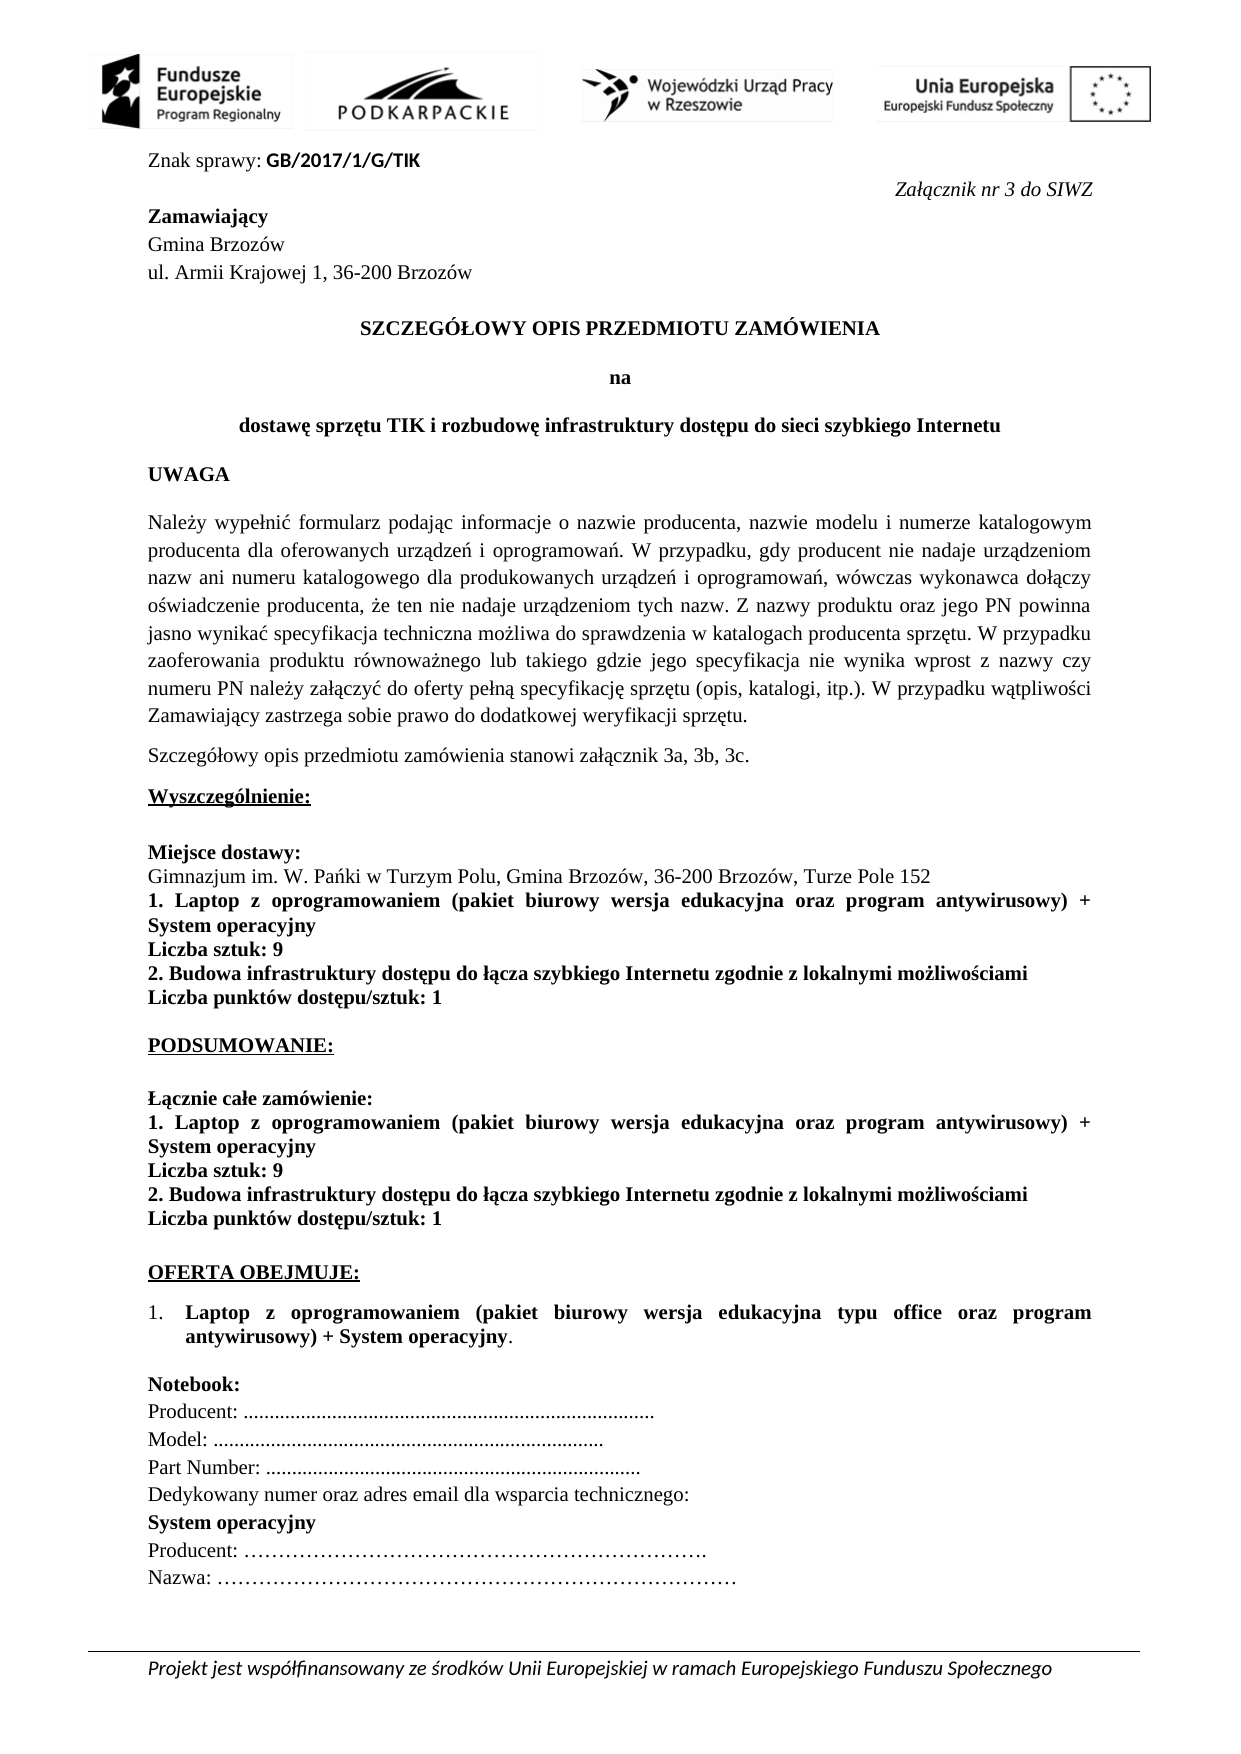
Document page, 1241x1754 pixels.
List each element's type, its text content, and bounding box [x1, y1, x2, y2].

text Producent: …………………………………………………………. [148, 1537, 1093, 1562]
text Miejsce dostawy: [148, 840, 1093, 864]
text Nazwa: ………………………………………………………………… [148, 1565, 1093, 1589]
text Liczba sztuk: 9 [148, 937, 1093, 961]
text 2. Budowa infrastruktury dostępu do łącza szybkiego Internetu zgodnie z lokalnymi możliwościami [148, 961, 1093, 985]
text ul. Armii Krajowej 1, 36-200 Brzozów [148, 259, 1093, 284]
picture [875, 64, 1153, 124]
text Producent: ............................................................................... [148, 1399, 1093, 1423]
text dostawę sprzętu TIK i rozbudowę infrastruktury dostępu do sieci szybkiego Internetu [148, 413, 1093, 437]
list Laptop z oprogramowaniem (pakiet biurowy wersja edukacyjna typu office oraz program antywirusowy) + System operacyjny. [148, 1300, 1093, 1348]
text Dedykowany numer oraz adres email dla wsparcia technicznego: [148, 1482, 1093, 1506]
picture [580, 67, 835, 124]
text OFERTA OBEJMUJE: [148, 1259, 1093, 1284]
text PODSUMOWANIE: [148, 1033, 1093, 1057]
text Part Number: ........................................................................ [148, 1455, 1093, 1479]
picture [88, 52, 295, 131]
text Liczba punktów dostępu/sztuk: 1 [148, 985, 1093, 1009]
text 1. Laptop z oprogramowaniem (pakiet biurowy wersja edukacyjna oraz program antywirusowy) + System operacyjny [148, 1110, 1093, 1158]
text System operacyjny [148, 1510, 1093, 1534]
text 1. Laptop z oprogramowaniem (pakiet biurowy wersja edukacyjna oraz program antywirusowy) + System operacyjny [148, 888, 1093, 937]
text Zamawiający [148, 204, 1093, 228]
text Szczegółowy opis przedmiotu zamówienia stanowi załącznik 3a, 3b, 3c. [148, 743, 1093, 767]
text Wyszczególnienie: [148, 783, 1093, 808]
text Liczba punktów dostępu/sztuk: 1 [148, 1206, 1093, 1230]
text SZCZEGÓŁOWY OPIS PRZEDMIOTU ZAMÓWIENIA [148, 316, 1093, 340]
text Gmina Brzozów [148, 232, 1093, 256]
text Liczba sztuk: 9 [148, 1158, 1093, 1182]
picture [303, 50, 540, 133]
text Należy wypełnić formularz podając informacje o nazwie producenta, nazwie modelu i numerze katalogowym producenta dla oferowanych urządzeń i oprogramowań. W przypadku, gdy producent nie nadaje urządzeniom nazw ani numeru katalogowego dla produkowanych urządzeń i oprogramowań, wówczas wykonawca dołączy oświadczenie producenta, że ten nie nadaje urządzeniom tych nazw. Z nazwy produktu oraz jego PN powinna jasno wynikać specyfikacja techniczna możliwa do sprawdzenia w katalogach producenta sprzętu. W przypadku zaoferowania produktu równoważnego lub takiego gdzie jego specyfikacja nie wynika wprost z nazwy czy numeru PN należy załączyć do oferty pełną specyfikację sprzętu (opis, katalogi, itp.). W przypadku wątpliwości Zamawiający zastrzega sobie prawo do dodatkowej weryfikacji sprzętu. [148, 510, 1093, 727]
text Notebook: [148, 1372, 1093, 1396]
text Gimnazjum im. W. Pańki w Turzym Polu, Gmina Brzozów, 36-200 Brzozów, Turze Pole 152 [148, 864, 1093, 888]
text Model: ........................................................................... [148, 1427, 1093, 1451]
text UWAGA [148, 462, 1093, 486]
text Znak sprawy: GB/2017/1/G/TIK [148, 148, 1093, 173]
text Załącznik nr 3 do SIWZ [148, 177, 1093, 201]
text 2. Budowa infrastruktury dostępu do łącza szybkiego Internetu zgodnie z lokalnymi możliwościami [148, 1182, 1093, 1206]
text na [148, 365, 1093, 389]
text Łącznie całe zamówienie: [148, 1086, 1093, 1110]
